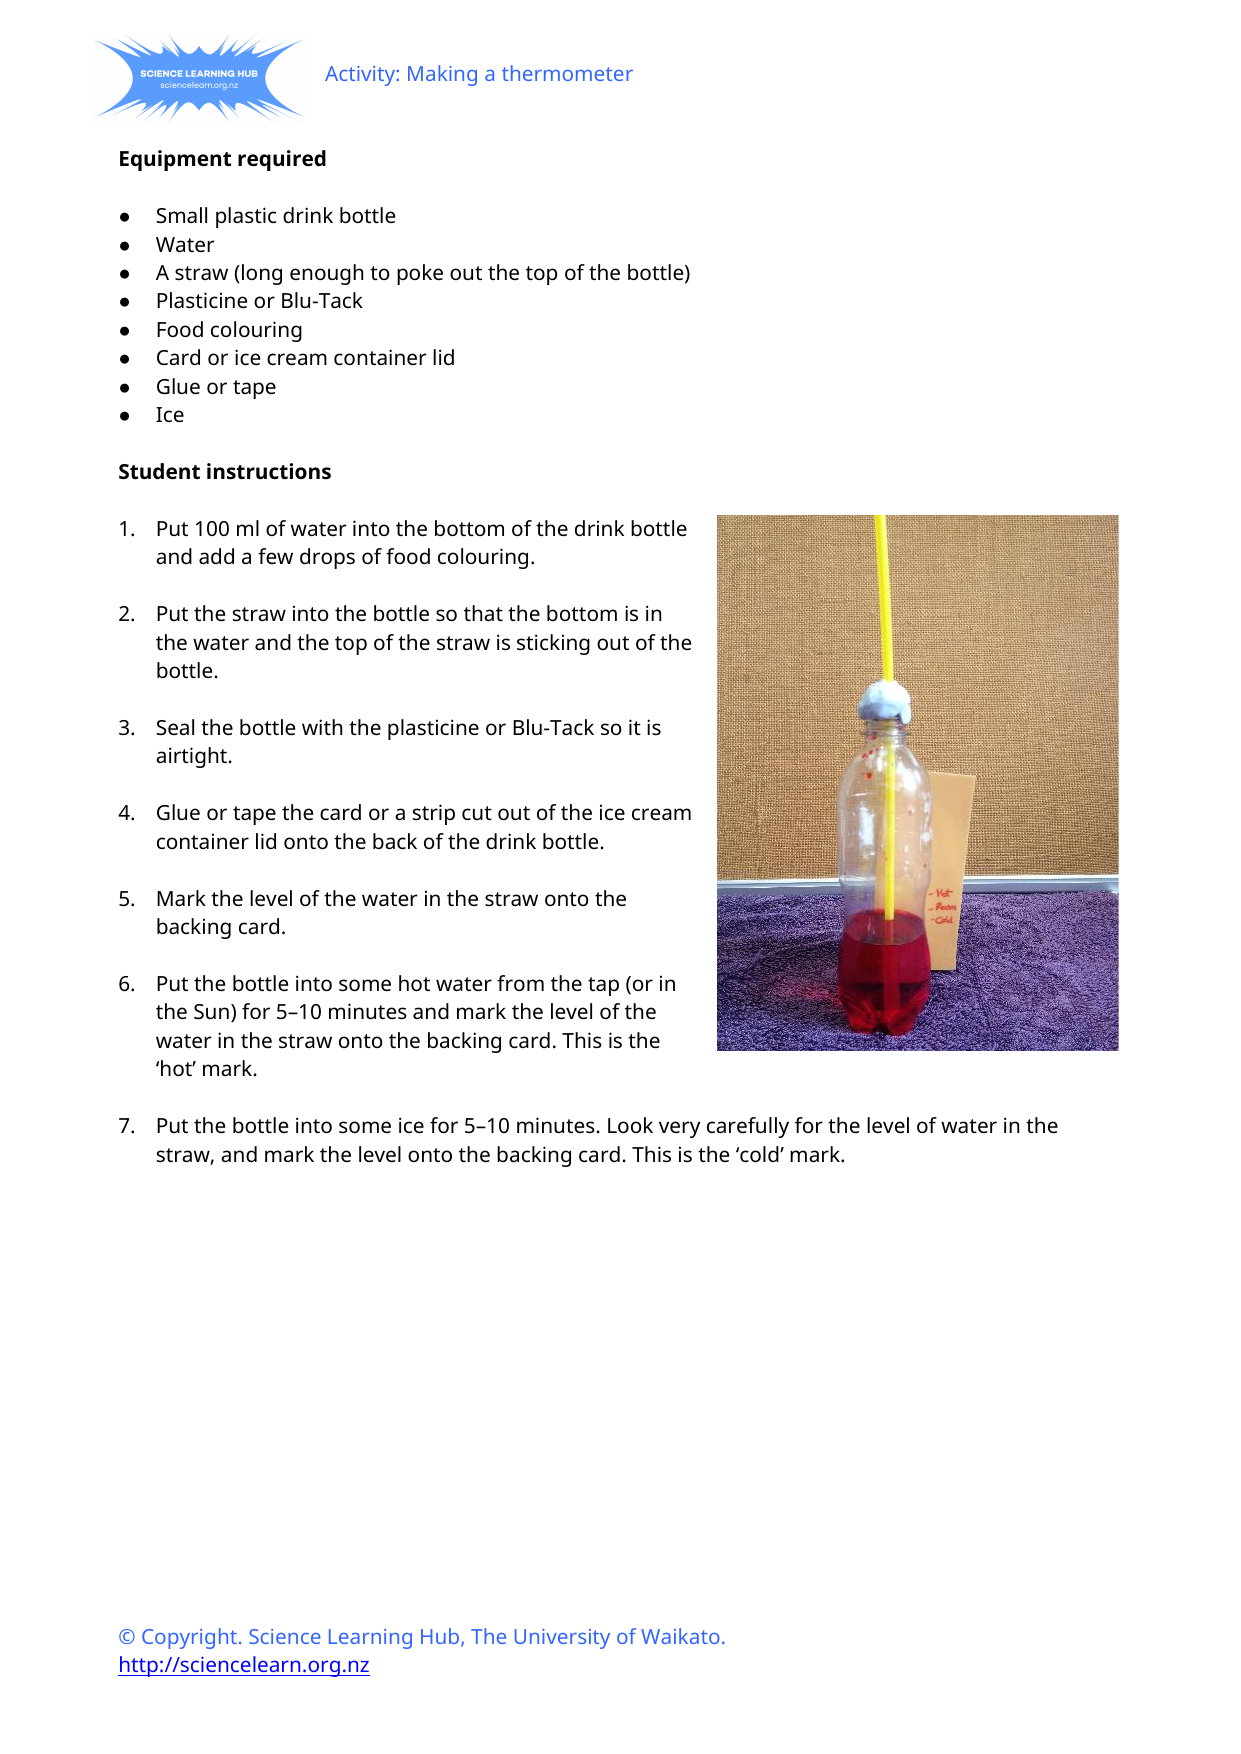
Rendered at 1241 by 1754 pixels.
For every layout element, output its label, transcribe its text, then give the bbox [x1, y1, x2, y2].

list Seal the bottle with the plasticine or Blu-Tack so it is airtight. [118, 713, 717, 770]
text Equipment required [118, 144, 1122, 173]
list Put the straw into the bottle so that the bottom is in the water and the top of the straw is sticking out of the bottle. [118, 599, 717, 685]
list Ice [118, 400, 1122, 429]
picture [717, 515, 1119, 1051]
list Water [118, 230, 1122, 258]
list Food colouring [118, 315, 1122, 343]
list Mark the level of the water in the straw onto the backing card. [118, 884, 717, 941]
list Glue or tape [118, 372, 1122, 400]
list Glue or tape the card or a strip cut out of the ice cream container lid onto the back of the drink bottle. [118, 798, 717, 855]
list Put 100 ml of water into the bottom of the drink bottle and add a few drops of food colouring. [118, 514, 1122, 571]
list Small plastic drink bottle [118, 201, 1122, 230]
picture [92, 32, 306, 124]
text Student instructions [118, 457, 1122, 486]
list Plasticine or Blu-Tack [118, 287, 1122, 315]
list Put the bottle into some ice for 5–10 minutes. Look very carefully for the level of water in the straw, and mark the level onto the backing card. This is the ‘cold’ mark. [118, 1111, 1122, 1168]
list A straw (long enough to poke out the top of the bottle) [118, 258, 1122, 287]
list Put the bottle into some hot water from the tap (or in the Sun) for 5–10 minutes and mark the level of the water in the straw onto the backing card. This is the ‘hot’ mark. [118, 969, 1122, 1083]
list Card or ice cream container lid [118, 343, 1122, 372]
